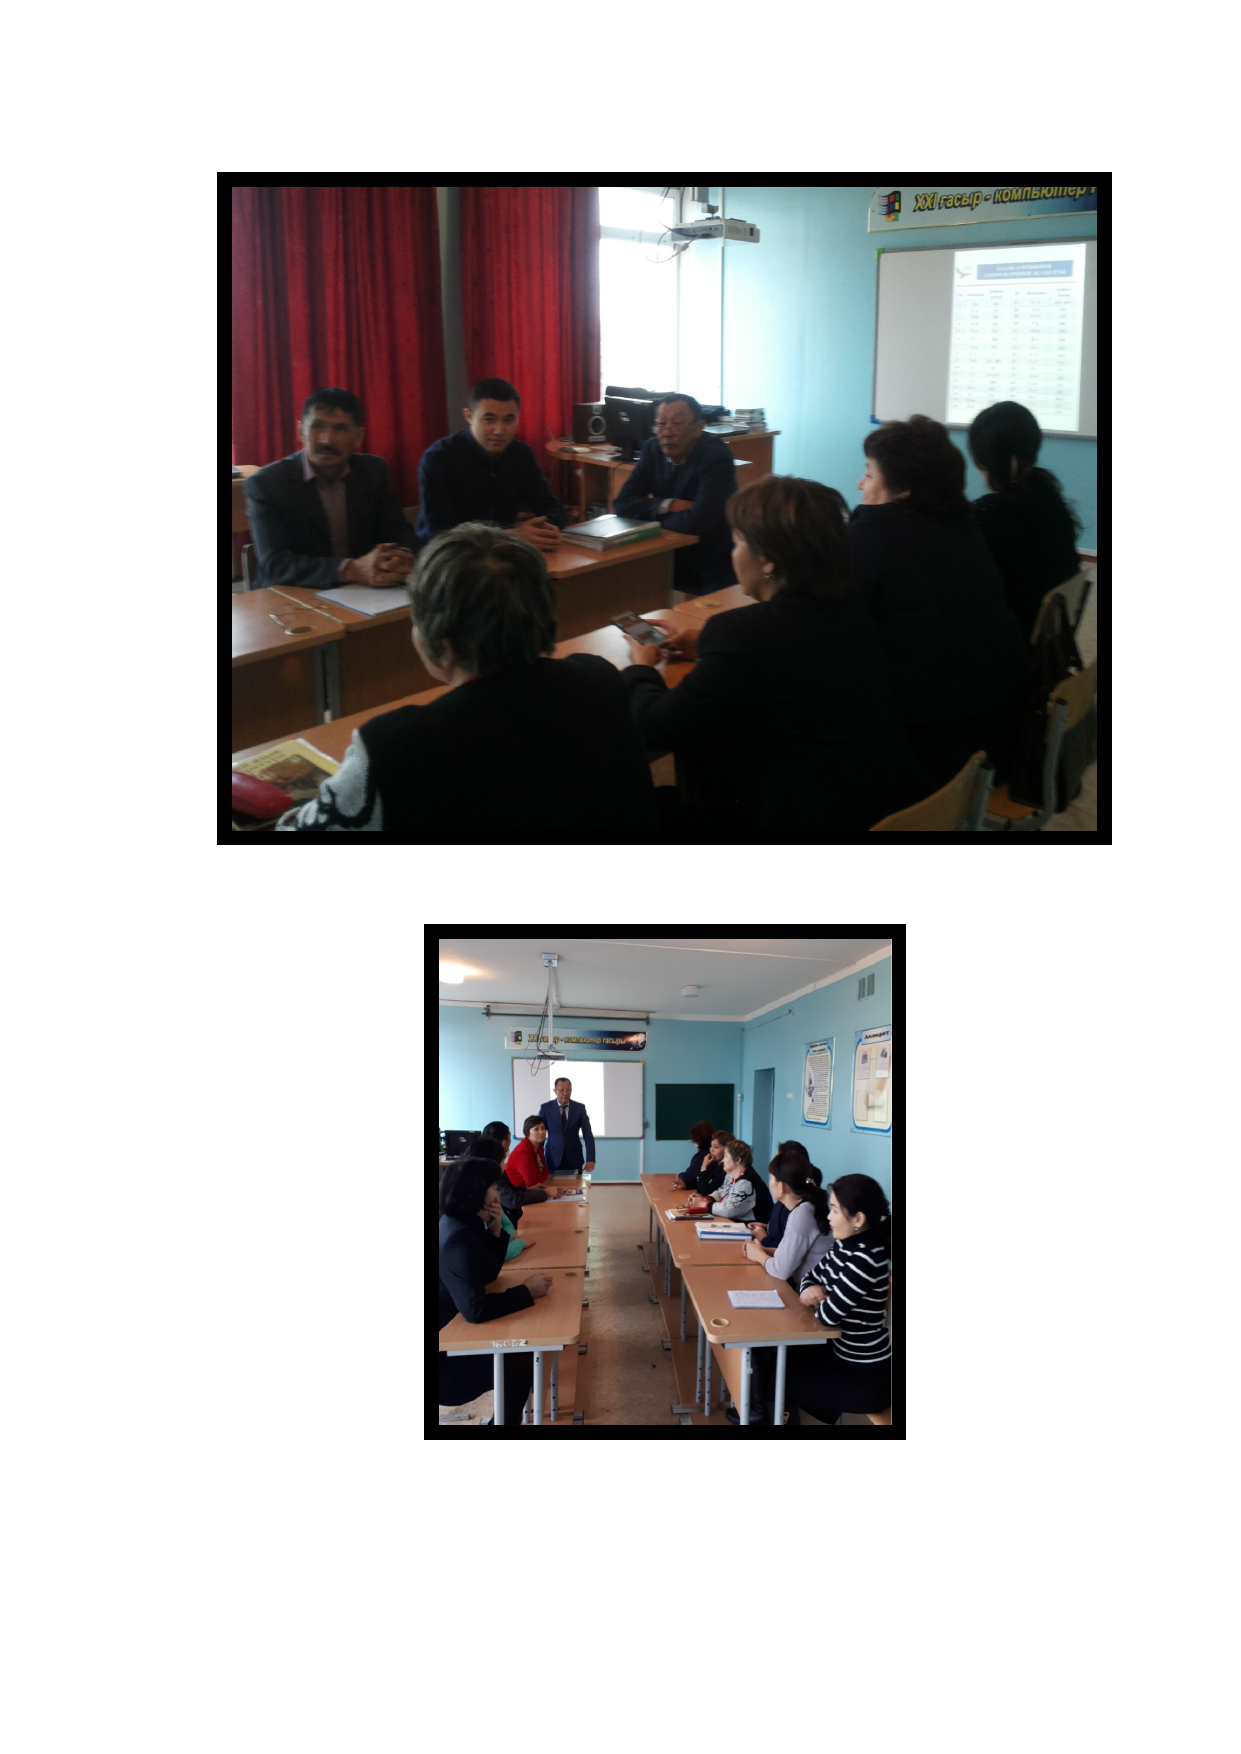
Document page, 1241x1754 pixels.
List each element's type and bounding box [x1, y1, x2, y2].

picture [439, 939, 892, 1425]
picture [232, 187, 1097, 831]
